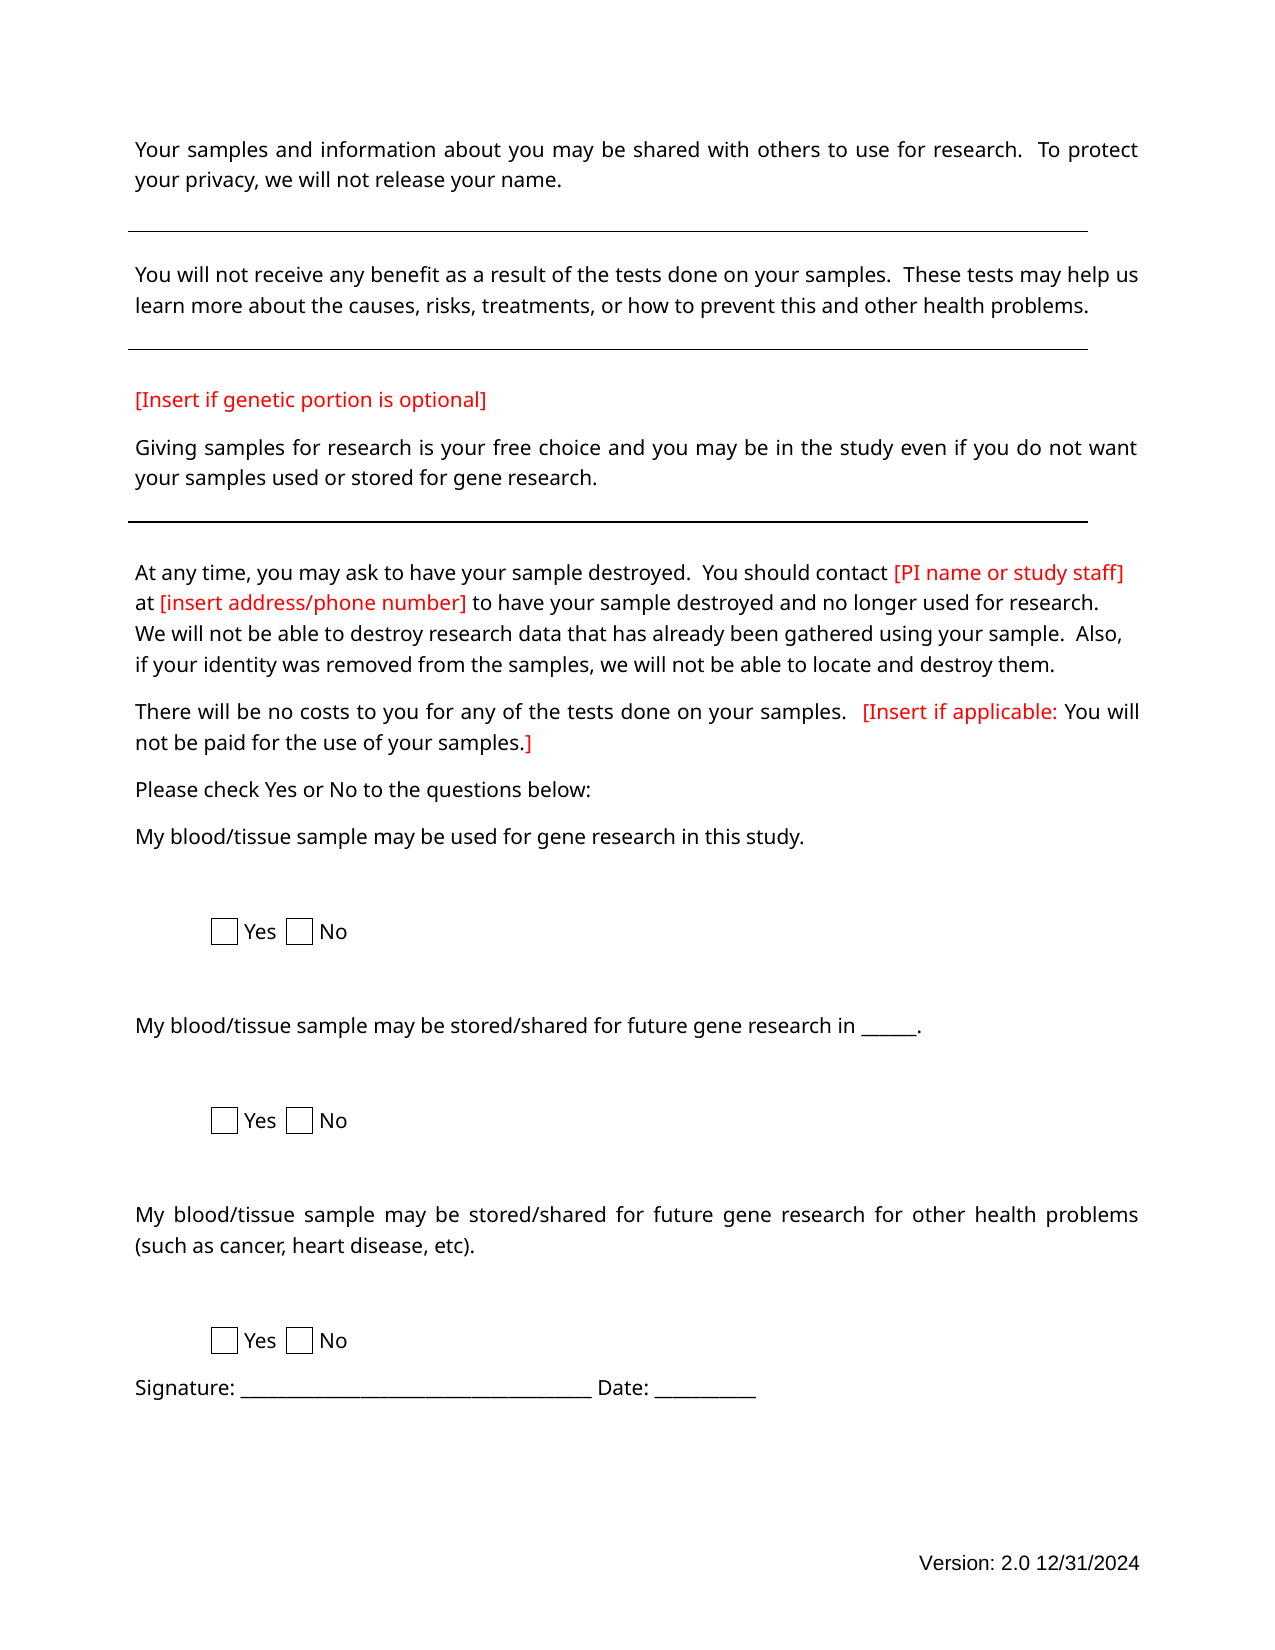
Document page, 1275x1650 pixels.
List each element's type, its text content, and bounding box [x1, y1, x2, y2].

text Giving samples for research is your free choice and you may be in the study even if you do not want your samples used or stored for gene research. [135, 433, 1140, 492]
text Your samples and information about you may be shared with others to use for research. To protect your privacy, we will not release your name. [135, 135, 1140, 194]
text At any time, you may ask to have your sample destroyed. You should contact [PI name or study staff] at [insert address/phone number] to have your sample destroyed and no longer used for research. We will not be able to destroy research data that has already been gathered using your sample. Also, if your identity was removed from the samples, we will not be able to locate and destroy them. [135, 558, 1140, 678]
text There will be no costs to you for any of the tests done on your samples. [Insert if applicable: You will not be paid for the use of your samples.] [135, 697, 1140, 756]
text You will not receive any benefit as a result of the tests done on your samples. These tests may help us learn more about the causes, risks, treatments, or how to prevent this and other health problems. [135, 260, 1140, 319]
text Please check Yes or No to the questions below: [135, 775, 1140, 803]
text Yes No [135, 917, 1140, 945]
text My blood/tissue sample may be used for gene research in this study. [135, 822, 1140, 851]
text My blood/tissue sample may be stored/shared for future gene research in ______. [135, 1011, 1140, 1040]
text My blood/tissue sample may be stored/shared for future gene research for other health problems (such as cancer, heart disease, etc). [135, 1201, 1140, 1260]
text Yes No [135, 1106, 1140, 1134]
text [Insert if genetic portion is optional] [135, 385, 1140, 414]
text Signature: ______________________________________ Date: ___________ [135, 1373, 1140, 1402]
text Yes No [135, 1326, 1140, 1354]
